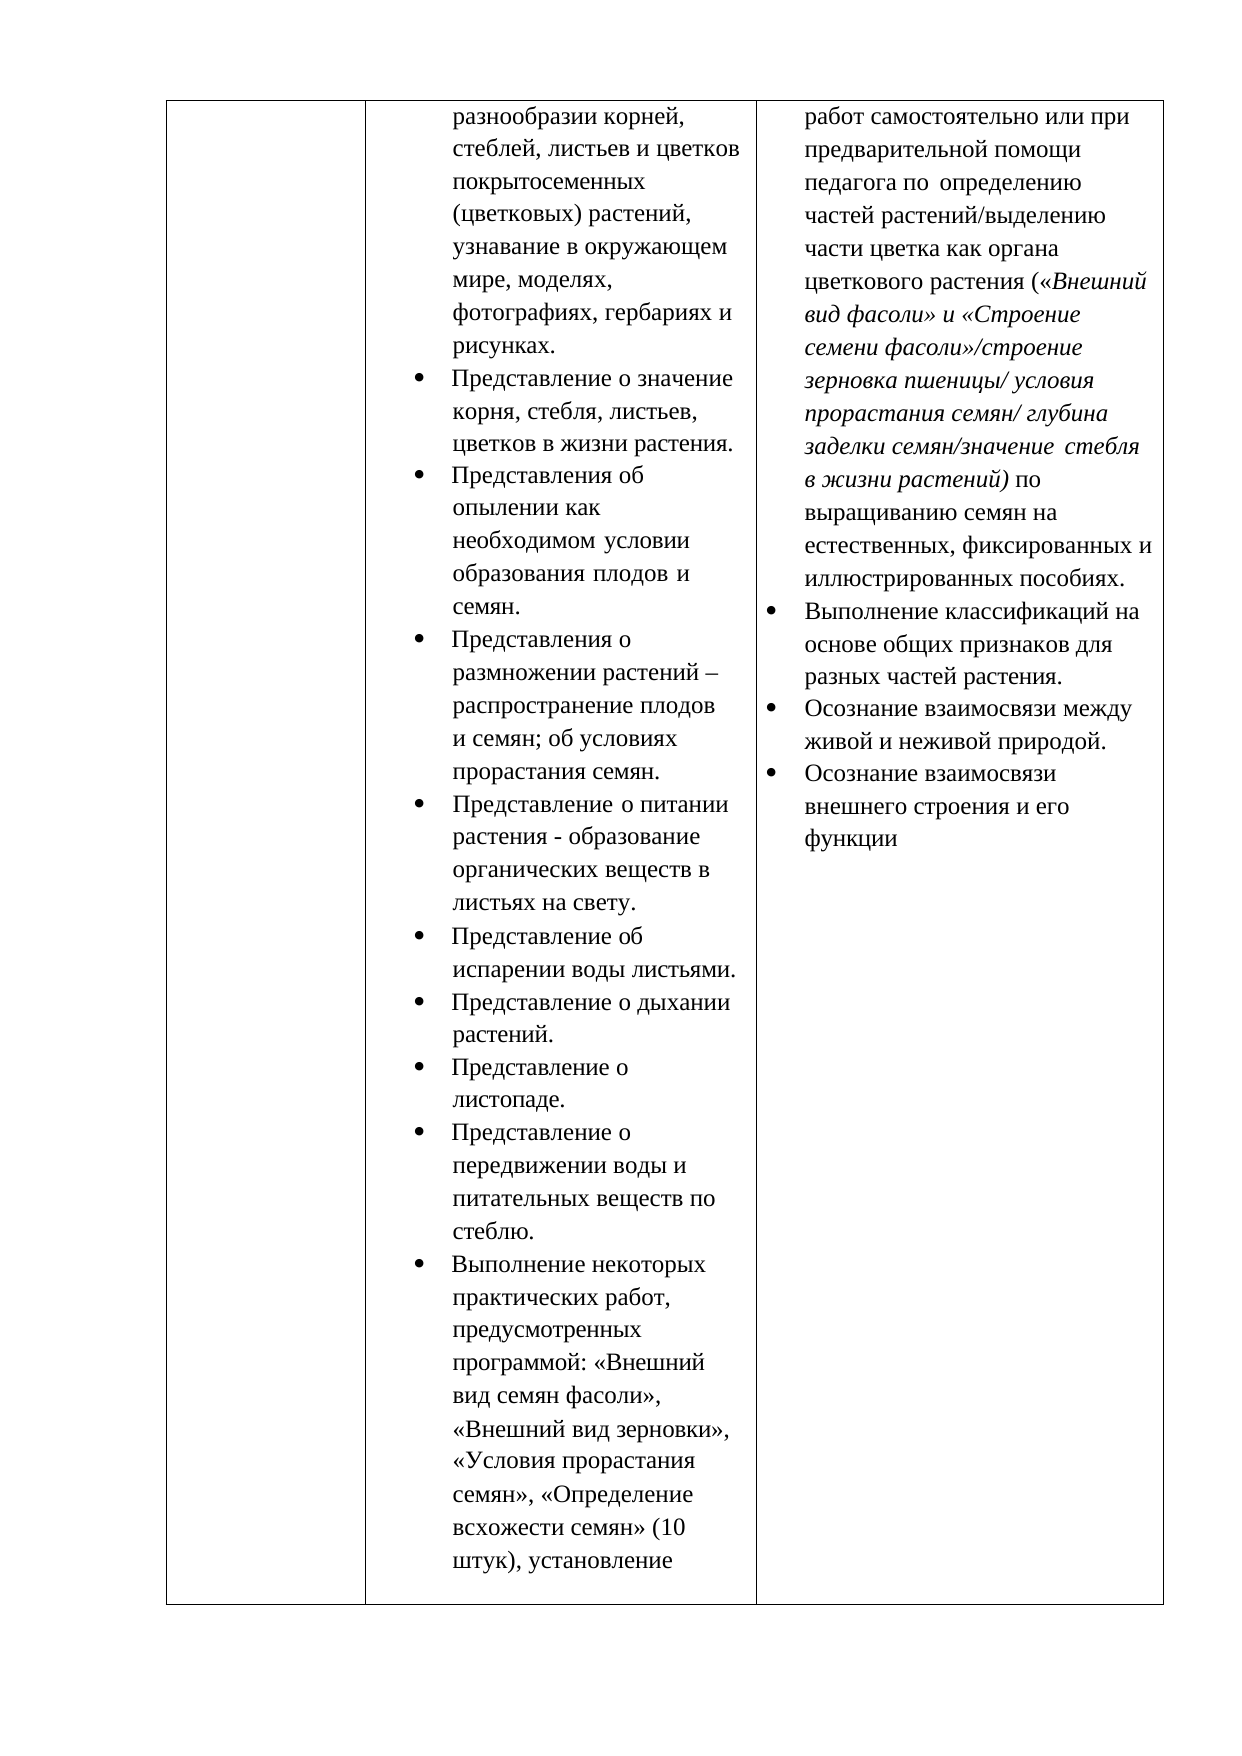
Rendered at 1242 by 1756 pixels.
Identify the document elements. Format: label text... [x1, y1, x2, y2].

table_header работ самостоятельно или при предварительной помощи педагога по определению частей растений/выделению части цветка как органа цветкового растения («Внешний вид фасоли» и «Строение семени фасоли»/строение зерновка пшеницы/ условия прорастания семян/ глубина заделки семян/значение стебля в жизни растений) по выращиванию семян на естественных, фиксированных и иллюстрированных пособиях. Выполнение классификаций на основе общих признаков для разных частей растения. Осознание взаимосвязи между живой и неживой природой. Осознание взаимосвязи внешнего строения и его функции [757, 101, 1163, 1604]
table_header [167, 101, 365, 1604]
table_header разнообразии корней, стеблей, листьев и цветков покрытосеменных (цветковых) растений, узнавание в окружающем мире, моделях, фотографиях, гербариях и рисунках. Представление о значение корня, стебля, листьев, цветков в жизни растения. Представления об опылении как необходимом условии образования плодов и семян. Представления о размножении растений – распространение плодов и семян; об условиях прорастания семян. Представление о питании растения - образование органических веществ в листьях на свету. Представление об испарении воды листьями. Представление о дыхании растений. Представление о листопаде. Представление о передвижении воды и питательных веществ по стеблю. Выполнение некоторых практических работ, предусмотренных программой: «Внешний вид семян фасоли», «Внешний вид зерновки», «Условия прорастания семян», «Определение всхожести семян» (10 штук), установление [366, 101, 756, 1604]
